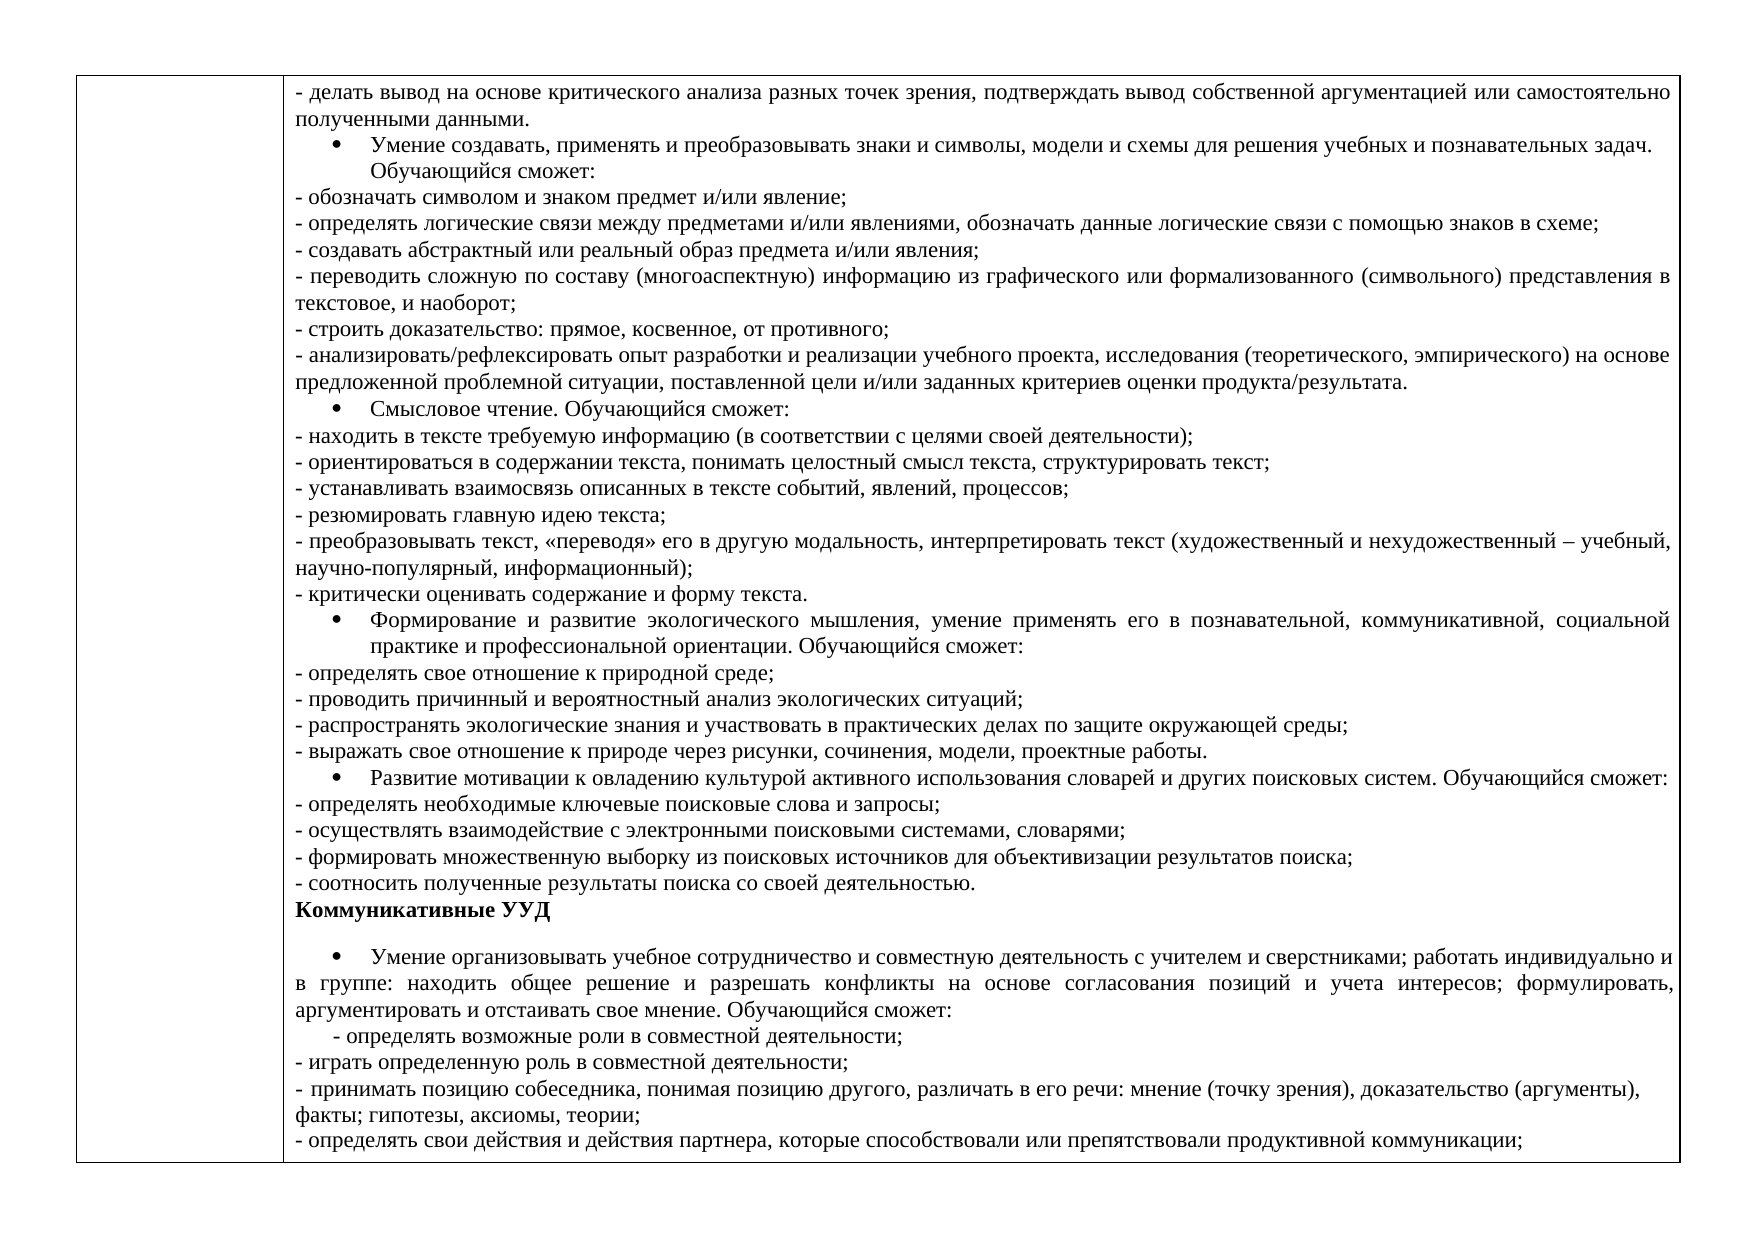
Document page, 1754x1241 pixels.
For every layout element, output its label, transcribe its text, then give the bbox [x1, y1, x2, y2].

table_header делать вывод на основе критического анализа разных точек зрения, подтверждать вывод собственной аргументацией или самостоятельно полученными данными. Умение создавать, применять и преобразовывать знаки и символы, модели и схемы для решения учебных и познавательных задач. Обучающийся сможет: обозначать символом и знаком предмет и/или явление; определять логические связи между предметами и/или явлениями, обозначать данные логические связи с помощью знаков в схеме; создавать абстрактный или реальный образ предмета и/или явления; переводить сложную по составу (многоаспектную) информацию из графического или формализованного (символьного) представления в текстовое, и наоборот; строить доказательство: прямое, косвенное, от противного; анализировать/рефлексировать опыт разработки и реализации учебного проекта, исследования (теоретического, эмпирического) на основе предложенной проблемной ситуации, поставленной цели и/или заданных критериев оценки продукта/результата. Смысловое чтение. Обучающийся сможет: находить в тексте требуемую информацию (в соответствии с целями своей деятельности); ориентироваться в содержании текста, понимать целостный смысл текста, структурировать текст; устанавливать взаимосвязь описанных в тексте событий, явлений, процессов; резюмировать главную идею текста; преобразовывать текст, «переводя» его в другую модальность, интерпретировать текст (художественный и нехудожественный – учебный, научно-популярный, информационный); критически оценивать содержание и форму текста. Формирование и развитие экологического мышления, умение применять его в познавательной, коммуникативной, социальной практике и профессиональной ориентации. Обучающийся сможет: определять свое отношение к природной среде; проводить причинный и вероятностный анализ экологических ситуаций; распространять экологические знания и участвовать в практических делах по защите окружающей среды; выражать свое отношение к природе через рисунки, сочинения, модели, проектные работы. Развитие мотивации к овладению культурой активного использования словарей и других поисковых систем. Обучающийся сможет: определять необходимые ключевые поисковые слова и запросы; осуществлять взаимодействие с электронными поисковыми системами, словарями; формировать множественную выборку из поисковых источников для объективизации результатов поиска; соотносить полученные результаты поиска со своей деятельностью. Коммуникативные УУД Умение организовывать учебное сотрудничество и совместную деятельность с учителем и сверстниками; работать индивидуально и в группе: находить общее решение и разрешать конфликты на основе согласования позиций и учета интересов; формулировать, аргументировать и отстаивать свое мнение. Обучающийся сможет: - определять возможные роли в совместной деятельности; играть определенную роль в совместной деятельности; принимать позицию собеседника, понимая позицию другого, различать в его речи: мнение (точку зрения), доказательство (аргументы), факты; гипотезы, аксиомы, теории; определять свои действия и действия партнера, которые способствовали или препятствовали продуктивной коммуникации; [284, 76, 1679, 1162]
table_header [77, 76, 283, 1162]
